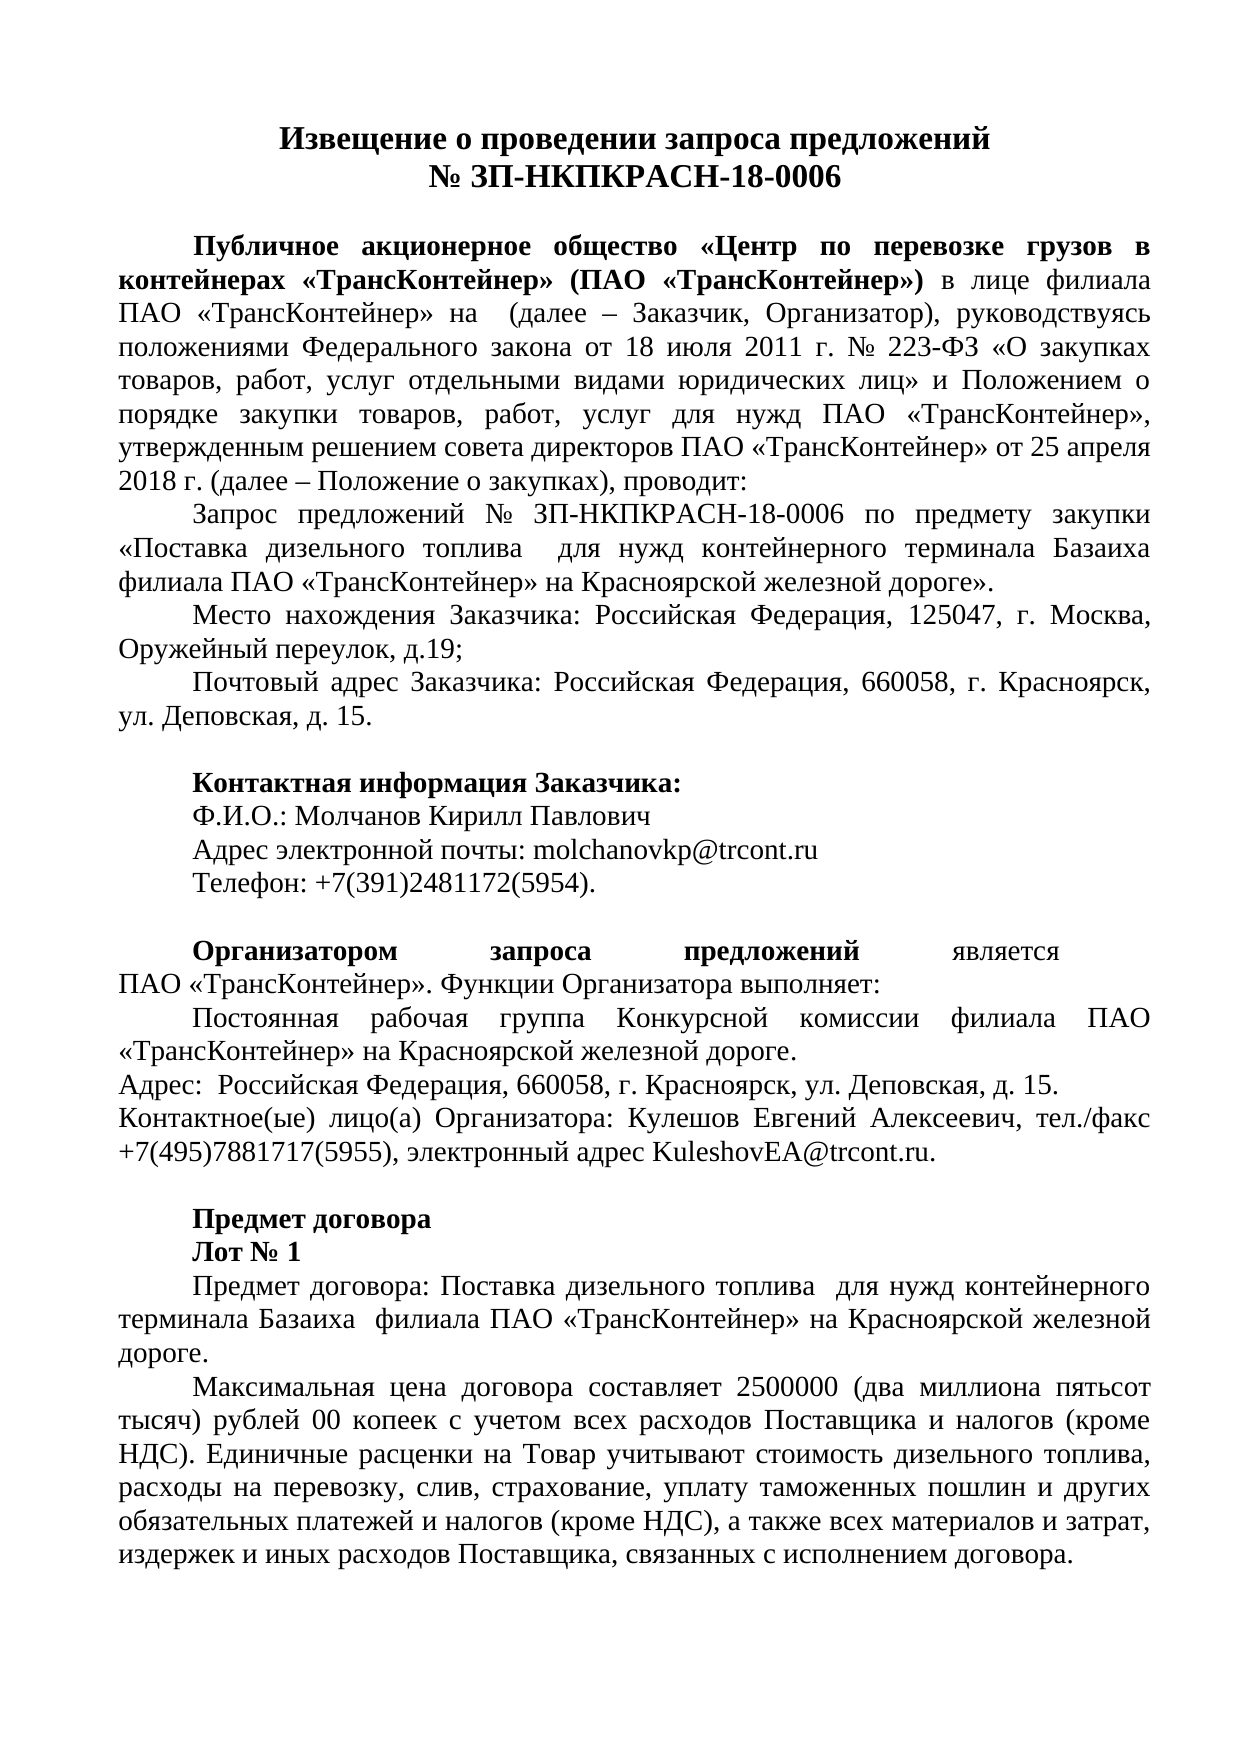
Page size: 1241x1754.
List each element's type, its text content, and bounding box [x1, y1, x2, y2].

text Максимальная цена договора составляет 2500000 (два миллиона пятьсот тысяч) рублей 00 копеек с учетом всех расходов Поставщика и налогов (кроме НДС). Единичные расценки на Товар учитывают стоимость дизельного топлива, расходы на перевозку, слив, страхование, уплату таможенных пошлин и других обязательных платежей и налогов (кроме НДС), а также всех материалов и затрат, издержек и иных расходов Поставщика, связанных с исполнением договора. [118, 1369, 1152, 1570]
text Почтовый адрес Заказчика: Российская Федерация, 660058, г. Красноярск, ул. Деповская, д. 15. [118, 664, 1152, 731]
text Контактное(ые) лицо(а) Организатора: Кулешов Евгений Алексеевич, тел./факс +7(495)7881717(5955), электронный адрес KuleshovEA@trcont.ru. [118, 1100, 1152, 1167]
text Адрес электронной почты: molchanovkp@trcont.ru [118, 832, 1152, 866]
text Место нахождения Заказчика: Российская Федерация, 125047, г. Москва, Оружейный переулок, д.19; [118, 597, 1152, 664]
text Постоянная рабочая группа Конкурсной комиссии филиала ПАО «ТрансКонтейнер» на Красноярской железной дороге. [118, 1000, 1152, 1067]
text Телефон: +7(391)2481172(5954). [118, 866, 1152, 899]
text Запрос предложений № ЗП-НКПКРАСН-18-0006 по предмету закупки «Поставка дизельного топлива для нужд контейнерного терминала Базаиха филиала ПАО «ТрансКонтейнер» на Красноярской железной дороге». [118, 497, 1152, 597]
text Предмет договора [118, 1201, 1152, 1234]
text Публичное акционерное общество «Центр по перевозке грузов в контейнерах «ТрансКонтейнер» (ПАО «ТрансКонтейнер») в лице филиала ПАО «ТрансКонтейнер» на (далее – Заказчик, Организатор), руководствуясь положениями Федерального закона от 18 июля 2011 г. № 223-ФЗ «О закупках товаров, работ, услуг отдельными видами юридических лиц» и Положением о порядке закупки товаров, работ, услуг для нужд ПАО «ТрансКонтейнер», утвержденным решением совета директоров ПАО «ТрансКонтейнер» от 25 апреля 2018 г. (далее – Положение о закупках), проводит: [118, 228, 1152, 497]
text Ф.И.О.: Молчанов Кирилл Павлович [118, 798, 1152, 832]
text Организатором запроса предложений является ПАО «ТрансКонтейнер». Функции Организатора выполняет: [118, 933, 1152, 1000]
text № ЗП-НКПКРАСН-18-0006 [118, 156, 1152, 195]
text Лот № 1 [118, 1234, 1152, 1268]
text Контактная информация Заказчика: [118, 765, 1152, 798]
text Адрес: Российская Федерация, 660058, г. Красноярск, ул. Деповская, д. 15. [118, 1067, 1152, 1100]
text Предмет договора: Поставка дизельного топлива для нужд контейнерного терминала Базаиха филиала ПАО «ТрансКонтейнер» на Красноярской железной дороге. [118, 1268, 1152, 1369]
text Извещение о проведении запроса предложений [118, 118, 1152, 156]
